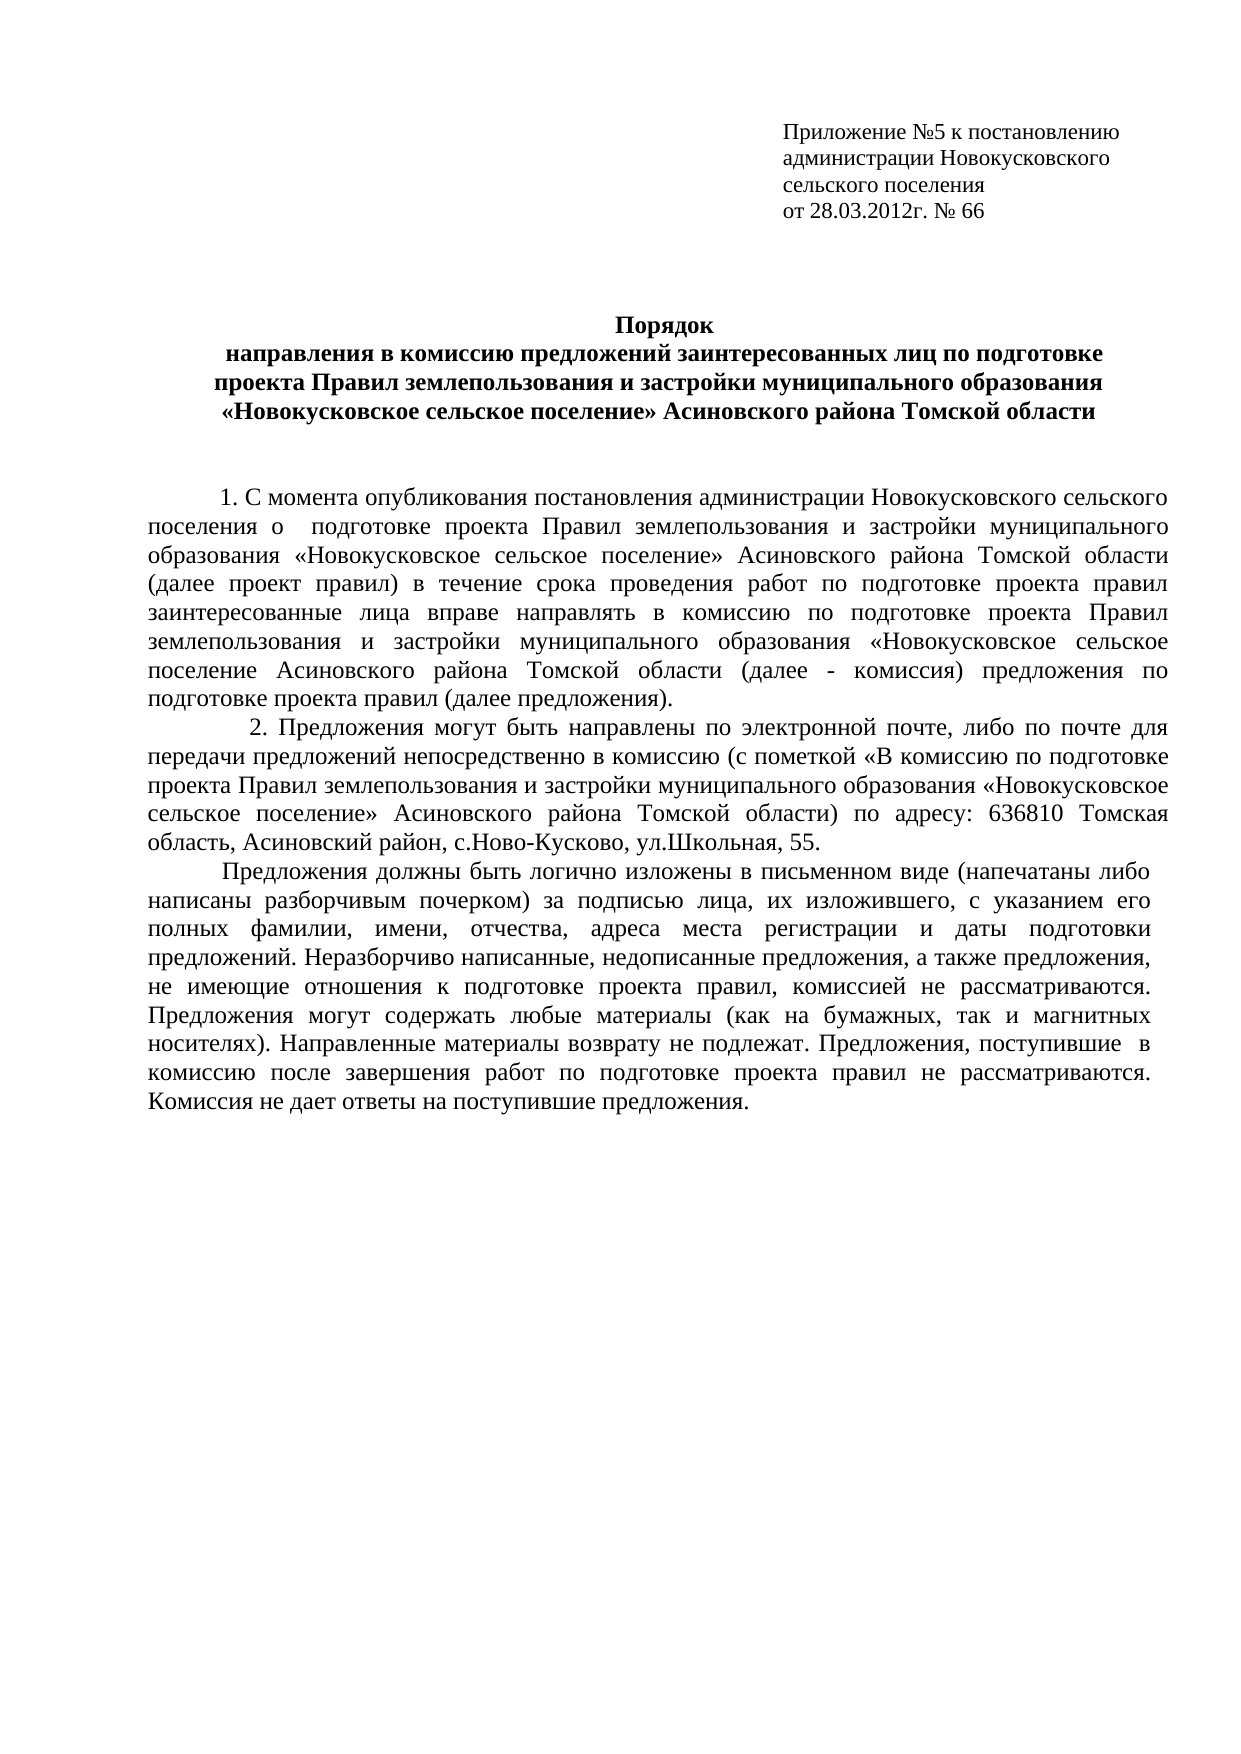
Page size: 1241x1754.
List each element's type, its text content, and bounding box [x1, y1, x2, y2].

text Приложение №5 к постановлению [783, 118, 1152, 144]
text 2. Предложения могут быть направлены по электронной почте, либо по почте для передачи предложений непосредственно в комиссию (с пометкой «В комиссию по подготовке проекта Правил землепользования и застройки муниципального образования «Новокусковское сельское поселение» Асиновского района Томской области) по адресу: 636810 Томская область, Асиновский район, с.Ново-Кусково, ул.Школьная, 55. [147, 712, 1169, 856]
text администрации Новокусковского [783, 144, 1152, 171]
text 1. С момента опубликования постановления администрации Новокусковского сельского поселения о подготовке проекта Правил землепользования и застройки муниципального образования «Новокусковское сельское поселение» Асиновского района Томской области (далее проект правил) в течение срока проведения работ по подготовке проекта правил заинтересованные лица вправе направлять в комиссию по подготовке проекта Правил землепользования и застройки муниципального образования «Новокусковское сельское поселение Асиновского района Томской области (далее - комиссия) предложения по подготовке проекта правил (далее предложения). [147, 482, 1169, 712]
text проекта Правил землепользования и застройки муниципального образования «Новокусковское сельское поселение» Асиновского района Томской области [147, 367, 1169, 425]
text Порядок [177, 310, 1152, 338]
text сельского поселения [783, 171, 1152, 197]
text Предложения должны быть логично изложены в письменном виде (напечатаны либо написаны разборчивым почерком) за подписью лица, их изложившего, с указанием его полных фамилии, имени, отчества, адреса места регистрации и даты подготовки предложений. Неразборчиво написанные, недописанные предложения, а также предложения, не имеющие отношения к подготовке проекта правил, комиссией не рассматриваются. Предложения могут содержать любые материалы (как на бумажных, так и магнитных носителях). Направленные материалы возврату не подлежат. Предложения, поступившие в комиссию после завершения работ по подготовке проекта правил не рассматриваются. Комиссия не дает ответы на поступившие предложения. [148, 856, 1152, 1115]
text направления в комиссию предложений заинтересованных лиц по подготовке [177, 338, 1152, 367]
text от 28.03.2012г. № 66 [783, 197, 1152, 223]
